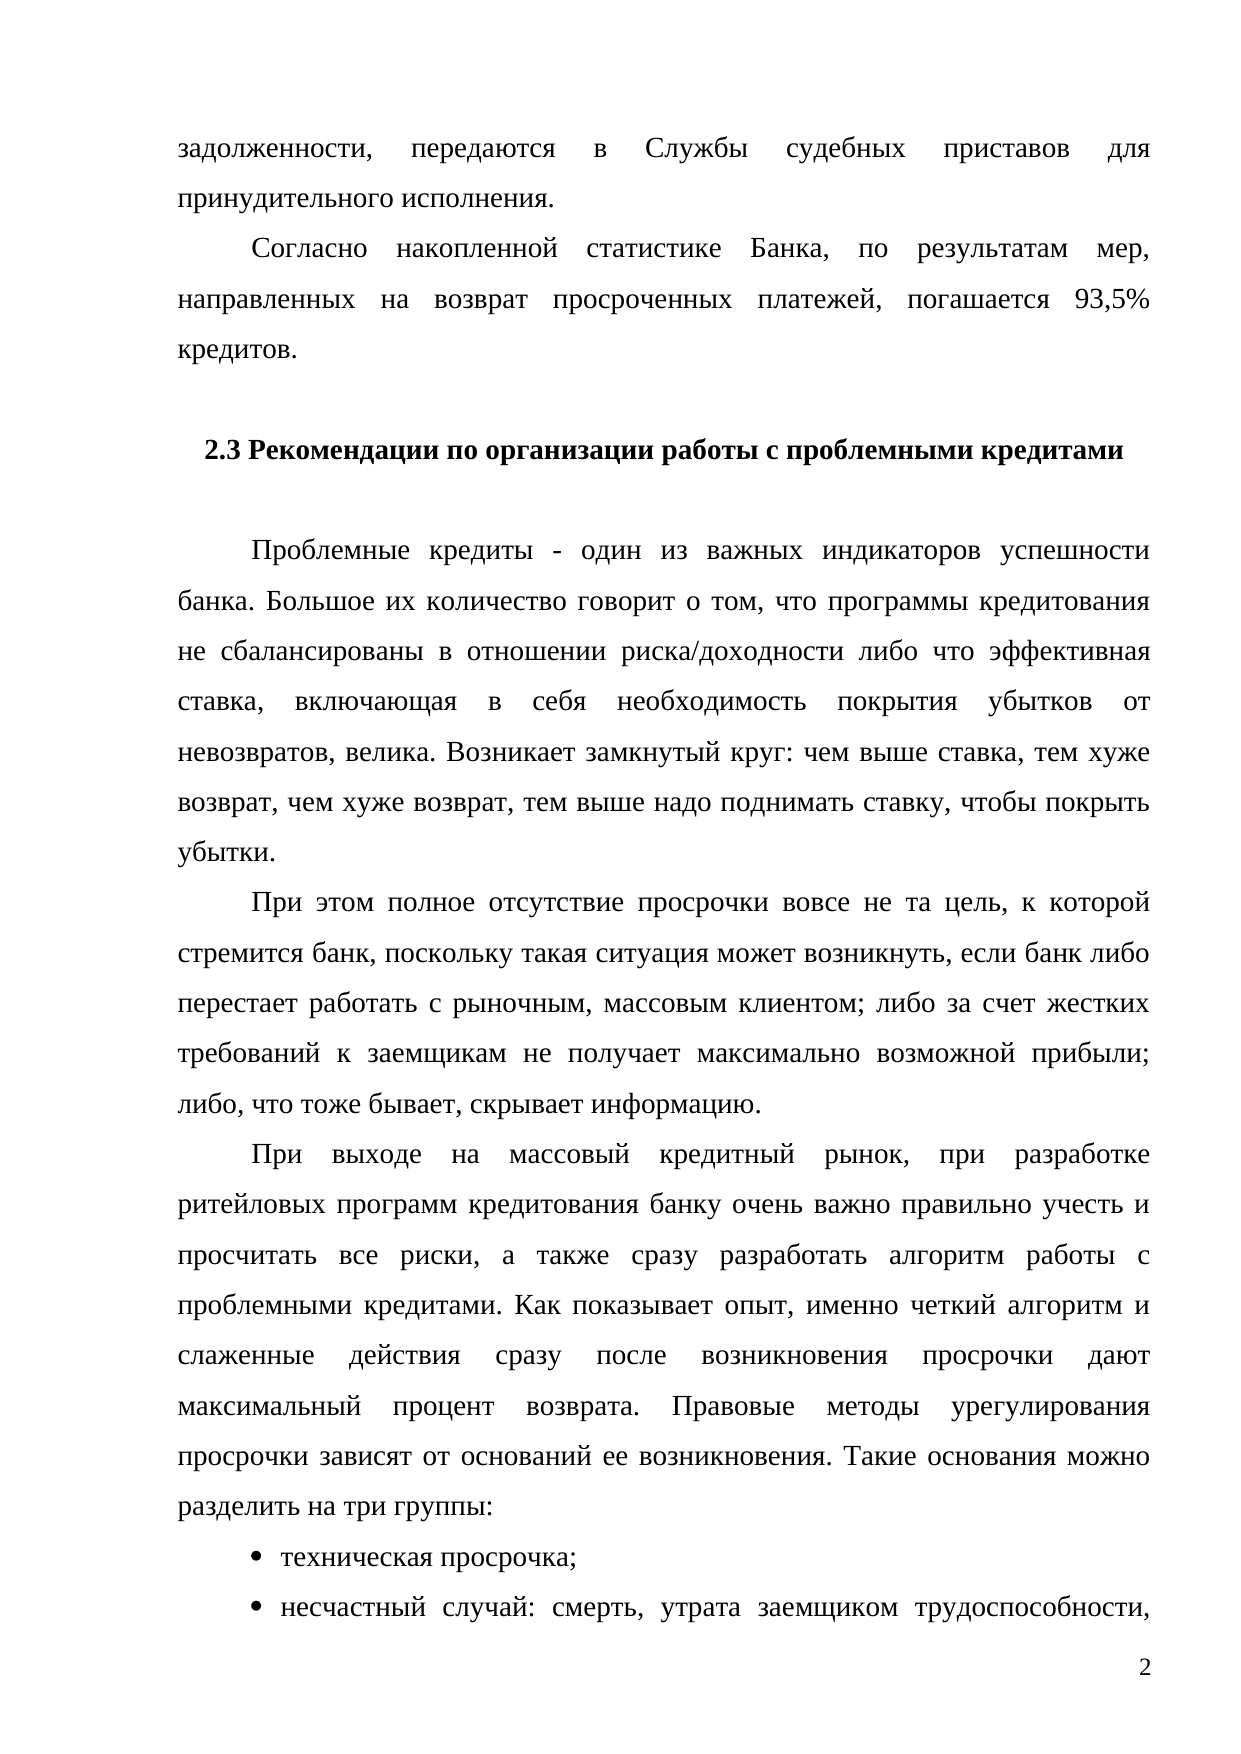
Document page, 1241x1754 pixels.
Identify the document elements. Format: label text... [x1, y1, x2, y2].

list 2.3 Рекомендации по организации работы с проблемными кредитами [177, 432, 1151, 465]
list техническая просрочка; [177, 1539, 1151, 1572]
text При выходе на массовый кредитный рынок, при разработке ритейловых программ кредитования банку очень важно правильно учесть и просчитать все риски, а также сразу разработать алгоритм работы с проблемными кредитами. Как показывает опыт, именно четкий алгоритм и слаженные действия сразу после возникновения просрочки дают максимальный процент возврата. Правовые методы урегулирования просрочки зависят от оснований ее возникновения. Такие основания можно разделить на три группы: [177, 1136, 1151, 1522]
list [177, 130, 1151, 214]
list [177, 1589, 1151, 1623]
text Согласно накопленной статистике Банка, по результатам мер, направленных на возврат просроченных платежей, погашается 93,5% кредитов. [177, 231, 1151, 365]
text При этом полное отсутствие просрочки вовсе не та цель, к которой стремится банк, поскольку такая ситуация может возникнуть, если банк либо перестает работать с рыночным, массовым клиентом; либо за счет жестких требований к заемщикам не получает максимально возможной прибыли; либо, что тоже бывает, скрывает информацию. [177, 884, 1151, 1119]
text Проблемные кредиты - один из важных индикаторов успешности банка. Большое их количество говорит о том, что программы кредитования не сбалансированы в отношении риска/доходности либо что эффективная ставка, включающая в себя необходимость покрытия убытков от невозвратов, велика. Возникает замкнутый круг: чем выше ставка, тем хуже возврат, чем хуже возврат, тем выше надо поднимать ставку, чтобы покрыть убытки. [177, 532, 1151, 868]
